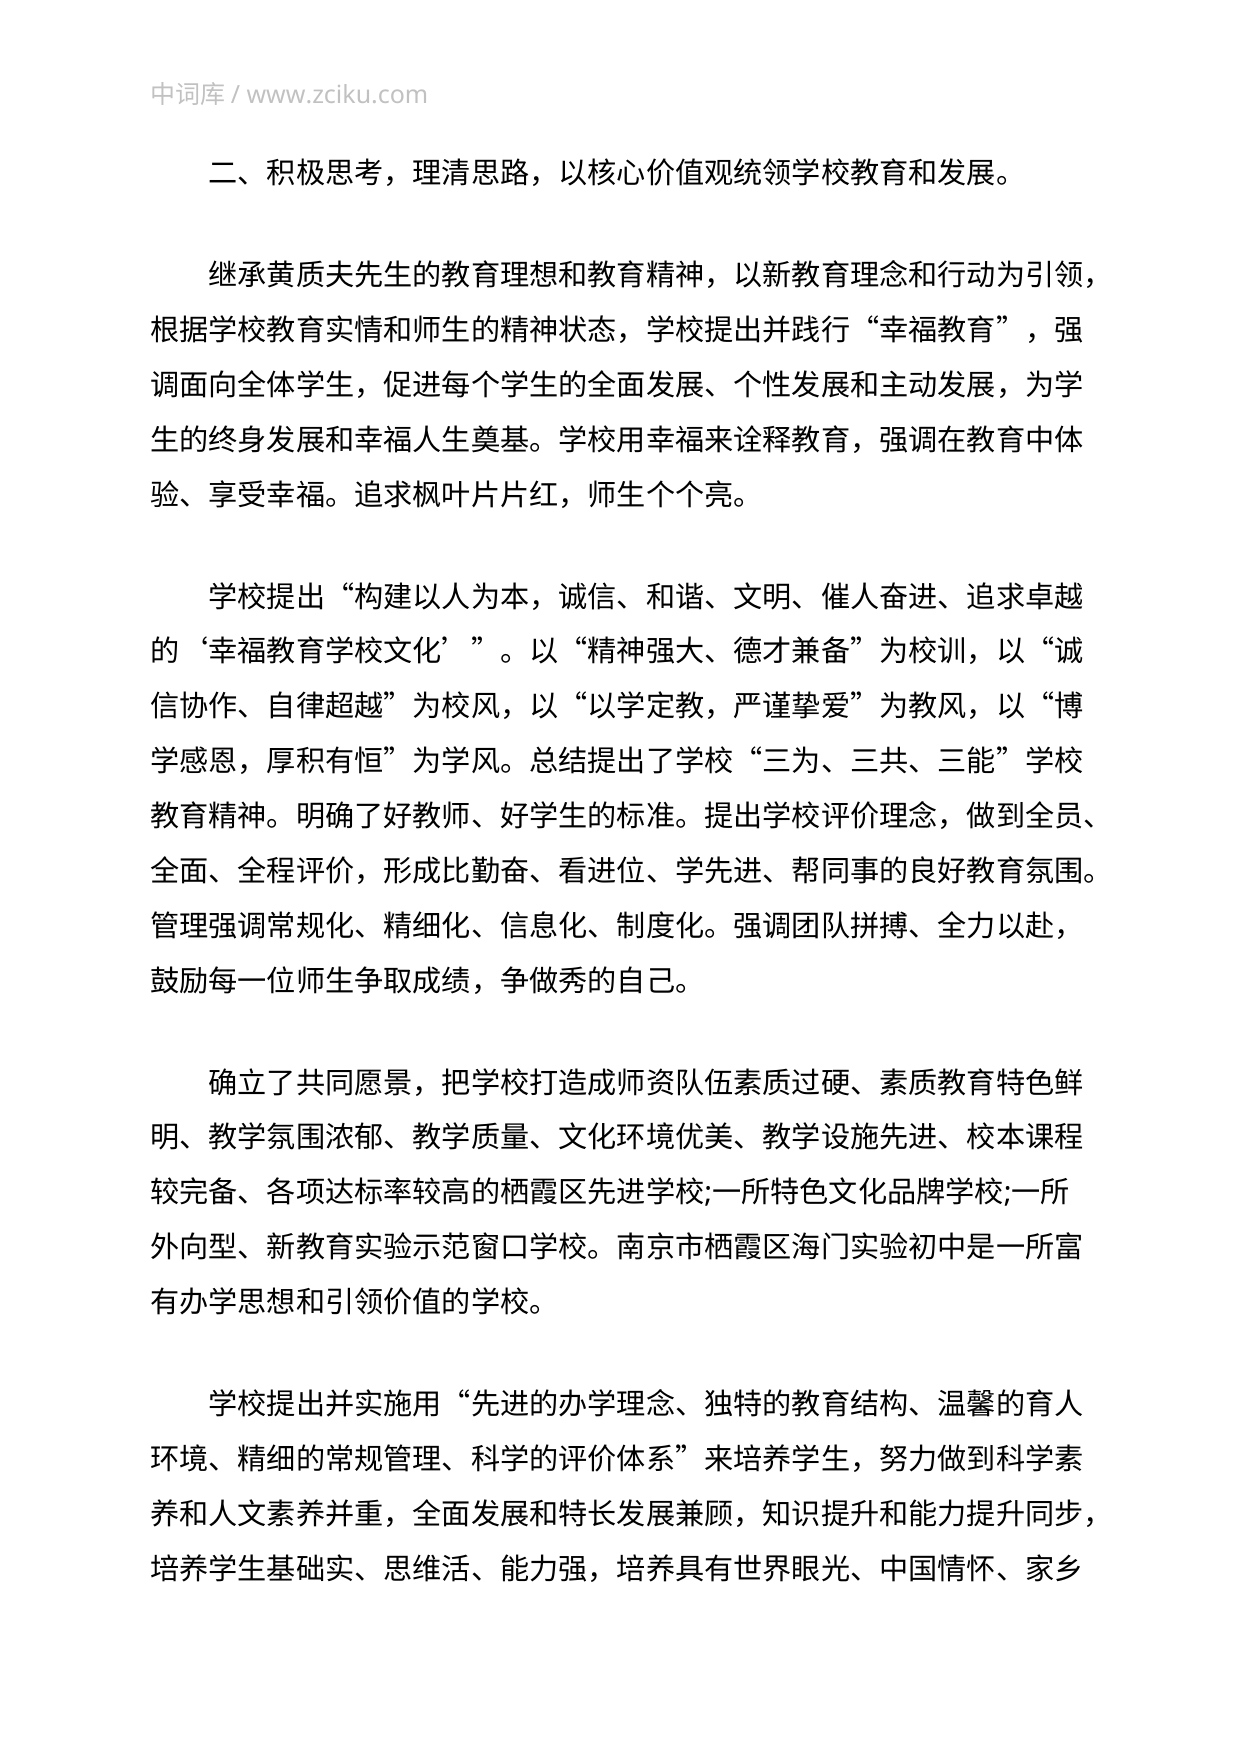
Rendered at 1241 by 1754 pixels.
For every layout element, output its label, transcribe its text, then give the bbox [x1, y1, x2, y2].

text 继承黄质夫先生的教育理想和教育精神，以新教育理念和行动为引领，根据学校教育实情和师生的精神状态，学校提出并践行“幸福教育”，强调面向全体学生，促进每个学生的全面发展、个性发展和主动发展，为学生的终身发展和幸福人生奠基。学校用幸福来诠释教育，强调在教育中体验、享受幸福。追求枫叶片片红，师生个个亮。 [150, 252, 1090, 514]
text 二、积极思考，理清思路，以核心价值观统领学校教育和发展。 [150, 150, 1090, 192]
text 确立了共同愿景，把学校打造成师资队伍素质过硬、素质教育特色鲜明、教学氛围浓郁、教学质量、文化环境优美、教学设施先进、校本课程较完备、各项达标率较高的栖霞区先进学校;一所特色文化品牌学校;一所外向型、新教育实验示范窗口学校。南京市栖霞区海门实验初中是一所富有办学思想和引领价值的学校。 [150, 1059, 1090, 1321]
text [150, 1381, 1090, 1588]
text 学校提出“构建以人为本，诚信、和谐、文明、催人奋进、追求卓越的‘幸福教育学校文化’”。以“精神强大、德才兼备”为校训，以“诚信协作、自律超越”为校风，以“以学定教，严谨挚爱”为教风，以“博学感恩，厚积有恒”为学风。总结提出了学校“三为、三共、三能”学校教育精神。明确了好教师、好学生的标准。提出学校评价理念，做到全员、全面、全程评价，形成比勤奋、看进位、学先进、帮同事的良好教育氛围。管理强调常规化、精细化、信息化、制度化。强调团队拼搏、全力以赴，鼓励每一位师生争取成绩，争做秀的自己。 [150, 573, 1090, 1000]
